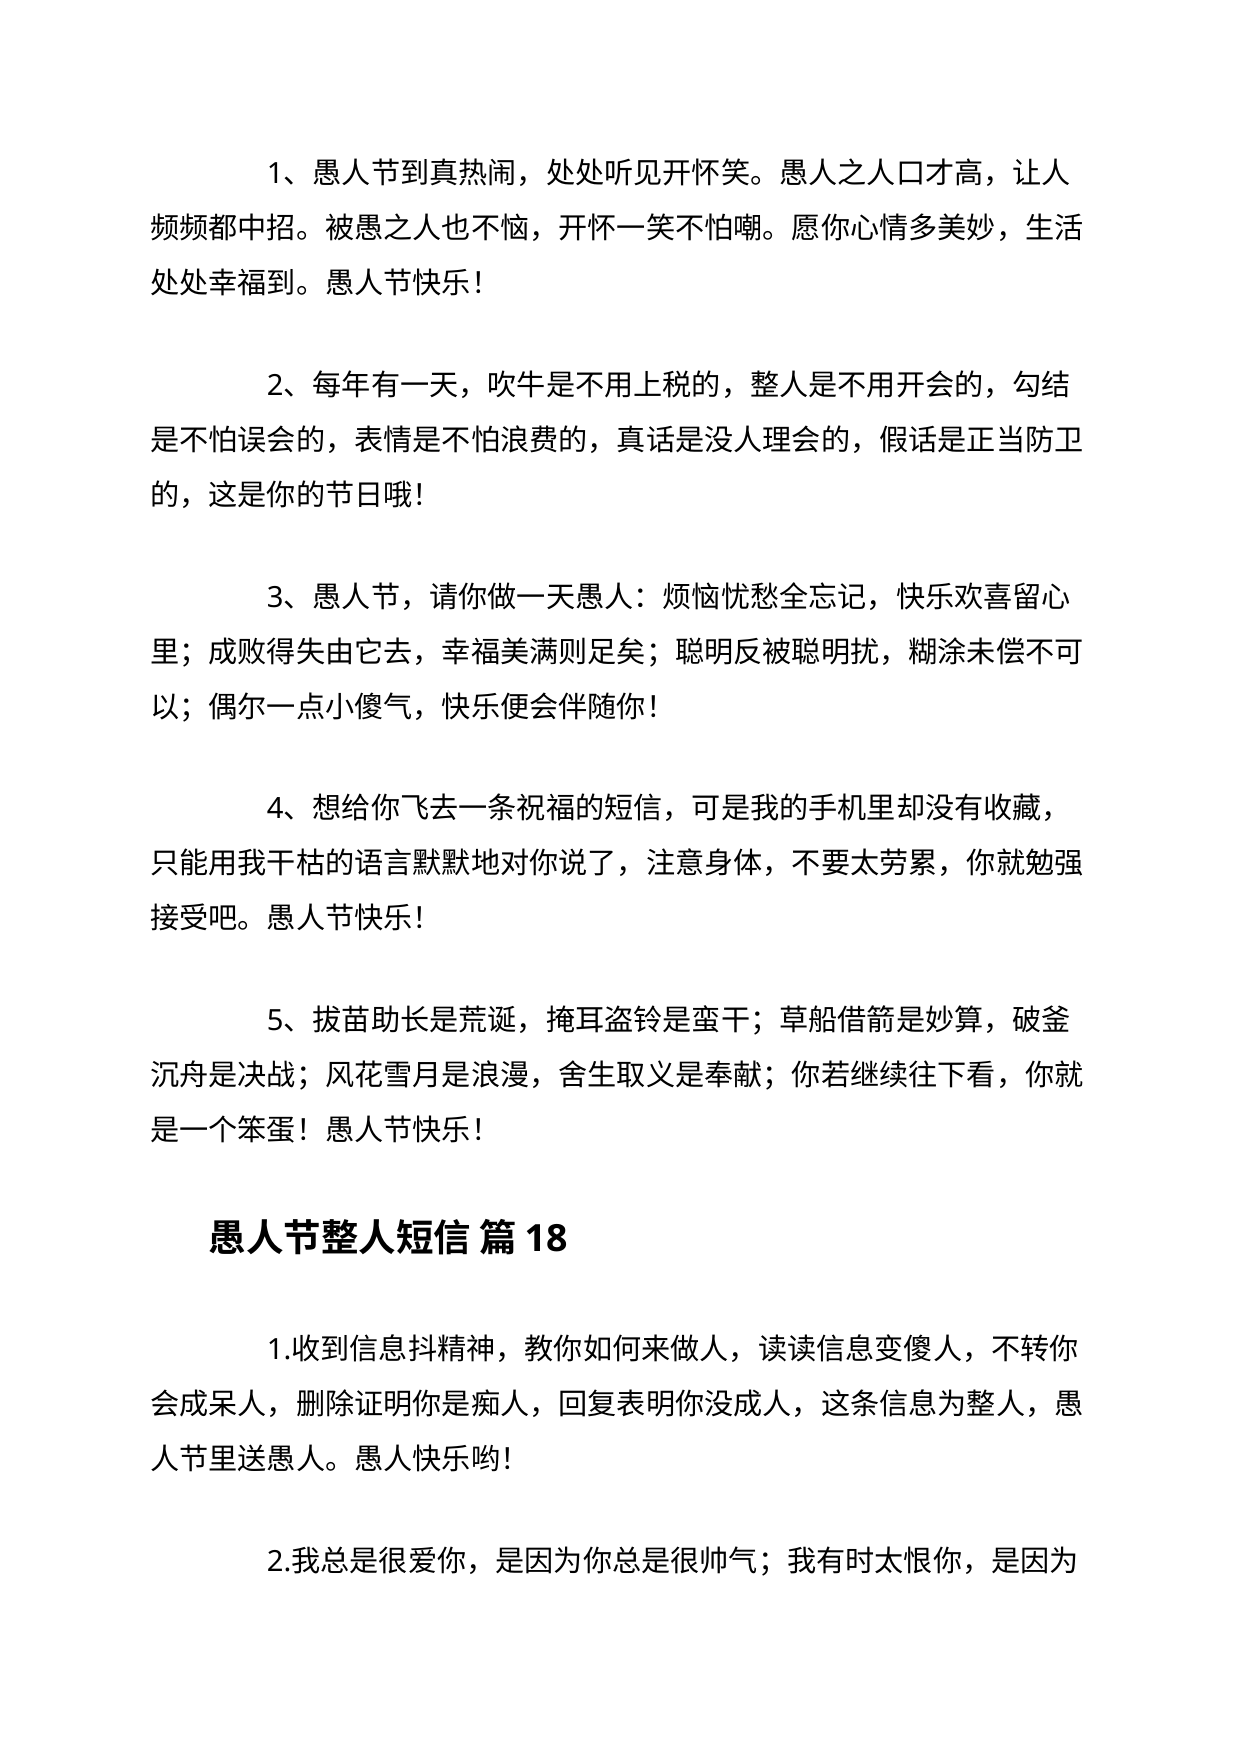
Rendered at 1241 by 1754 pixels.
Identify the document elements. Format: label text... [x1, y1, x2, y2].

text 5、拔苗助长是荒诞，掩耳盗铃是蛮干；草船借箭是妙算，破釜沉舟是决战；风花雪月是浪漫，舍生取义是奉献；你若继续往下看，你就是一个笨蛋！愚人节快乐！ [150, 997, 1090, 1149]
text 1、愚人节到真热闹，处处听见开怀笑。愚人之人口才高，让人频频都中招。被愚之人也不恼，开怀一笑不怕嘲。愿你心情多美妙，生活处处幸福到。愚人节快乐！ [150, 150, 1090, 302]
text 4、想给你飞去一条祝福的短信，可是我的手机里却没有收藏，只能用我干枯的语言默默地对你说了，注意身体，不要太劳累，你就勉强接受吧。愚人节快乐！ [150, 785, 1090, 937]
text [150, 1538, 1090, 1580]
text 愚人节整人短信 篇18 [150, 1208, 1090, 1263]
text 3、愚人节，请你做一天愚人：烦恼忧愁全忘记，快乐欢喜留心里；成败得失由它去，幸福美满则足矣；聪明反被聪明扰，糊涂未偿不可以；偶尔一点小傻气，快乐便会伴随你！ [150, 573, 1090, 726]
text 1.收到信息抖精神，教你如何来做人，读读信息变傻人，不转你会成呆人，删除证明你是痴人，回复表明你没成人，这条信息为整人，愚人节里送愚人。愚人快乐哟！ [150, 1326, 1090, 1478]
text 2、每年有一天，吹牛是不用上税的，整人是不用开会的，勾结是不怕误会的，表情是不怕浪费的，真话是没人理会的，假话是正当防卫的，这是你的节日哦！ [150, 362, 1090, 514]
